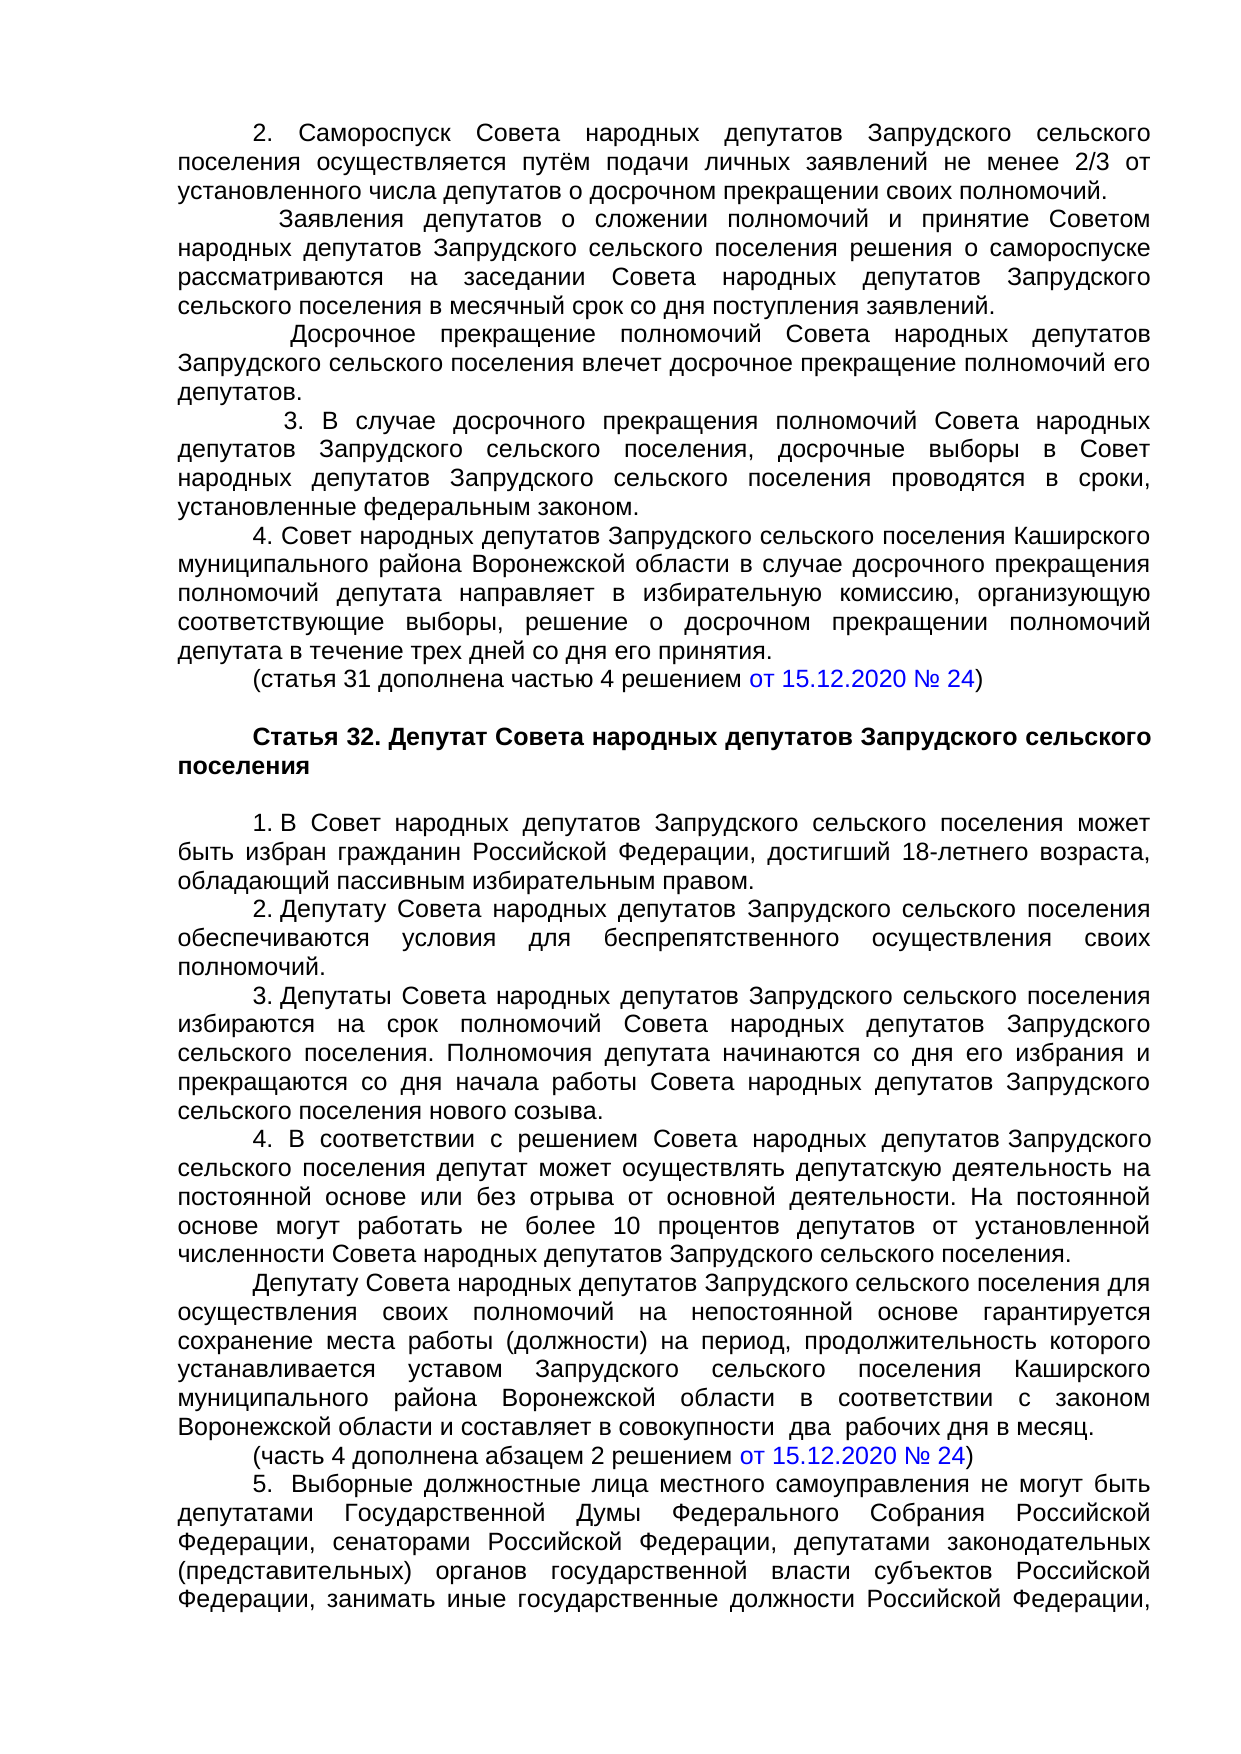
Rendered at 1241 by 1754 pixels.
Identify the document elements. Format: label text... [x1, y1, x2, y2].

text Досрочное прекращение полномочий Совета народных депутатов Запрудского сельского поселения влечет досрочное прекращение полномочий его депутатов. [177, 319, 1152, 406]
text 1. В Совет народных депутатов Запрудского сельского поселения может быть избран гражданин Российской Федерации, достигший 18-летнего возраста, обладающий пассивным избирательным правом. [177, 808, 1152, 894]
text 4. Совет народных депутатов Запрудского сельского поселения Каширского муниципального района Воронежской области в случае досрочного прекращения полномочий депутата направляет в избирательную комиссию, организующую соответствующие выборы, решение о досрочном прекращении полномочий депутата в течение трех дней со дня его принятия. [177, 521, 1152, 664]
text (статья 31 дополнена частью 4 решением от 15.12.2020 № 24) [177, 664, 1152, 693]
text Депутату Совета народных депутатов Запрудского сельского поселения для осуществления своих полномочий на непостоянной основе гарантируется сохранение места работы (должности) на период, продолжительность которого устанавливается уставом Запрудского сельского поселения Каширского муниципального района Воронежской области в соответствии с законом Воронежской области и составляет в совокупности два рабочих дня в месяц. [177, 1268, 1152, 1441]
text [177, 1469, 1152, 1613]
text (часть 4 дополнена абзацем 2 решением от 15.12.2020 № 24) [177, 1441, 1152, 1469]
text 2. Депутату Совета народных депутатов Запрудского сельского поселения обеспечиваются условия для беспрепятственного осуществления своих полномочий. [177, 894, 1152, 981]
text 3. Депутаты Совета народных депутатов Запрудского сельского поселения избираются на срок полномочий Совета народных депутатов Запрудского сельского поселения. Полномочия депутата начинаются со дня его избрания и прекращаются со дня начала работы Совета народных депутатов Запрудского сельского поселения нового созыва. [177, 981, 1152, 1124]
text 3. В случае досрочного прекращения полномочий Совета народных депутатов Запрудского сельского поселения, досрочные выборы в Совет народных депутатов Запрудского сельского поселения проводятся в сроки, установленные федеральным законом. [177, 406, 1152, 521]
text Заявления депутатов о сложении полномочий и принятие Советом народных депутатов Запрудского сельского поселения решения о самороспуске рассматриваются на заседании Совета народных депутатов Запрудского сельского поселения в месячный срок со дня поступления заявлений. [177, 204, 1152, 319]
text Статья 32. Депутат Совета народных депутатов Запрудского сельского поселения [177, 722, 1152, 779]
text 2. Самороспуск Совета народных депутатов Запрудского сельского поселения осуществляется путём подачи личных заявлений не менее 2/3 от установленного числа депутатов о досрочном прекращении своих полномочий. [177, 118, 1152, 204]
text 4. В соответствии с решением Совета народных депутатов Запрудского сельского поселения депутат может осуществлять депутатскую деятельность на постоянной основе или без отрыва от основной деятельности. На постоянной основе могут работать не более 10 процентов депутатов от установленной численности Совета народных депутатов Запрудского сельского поселения. [177, 1124, 1152, 1268]
